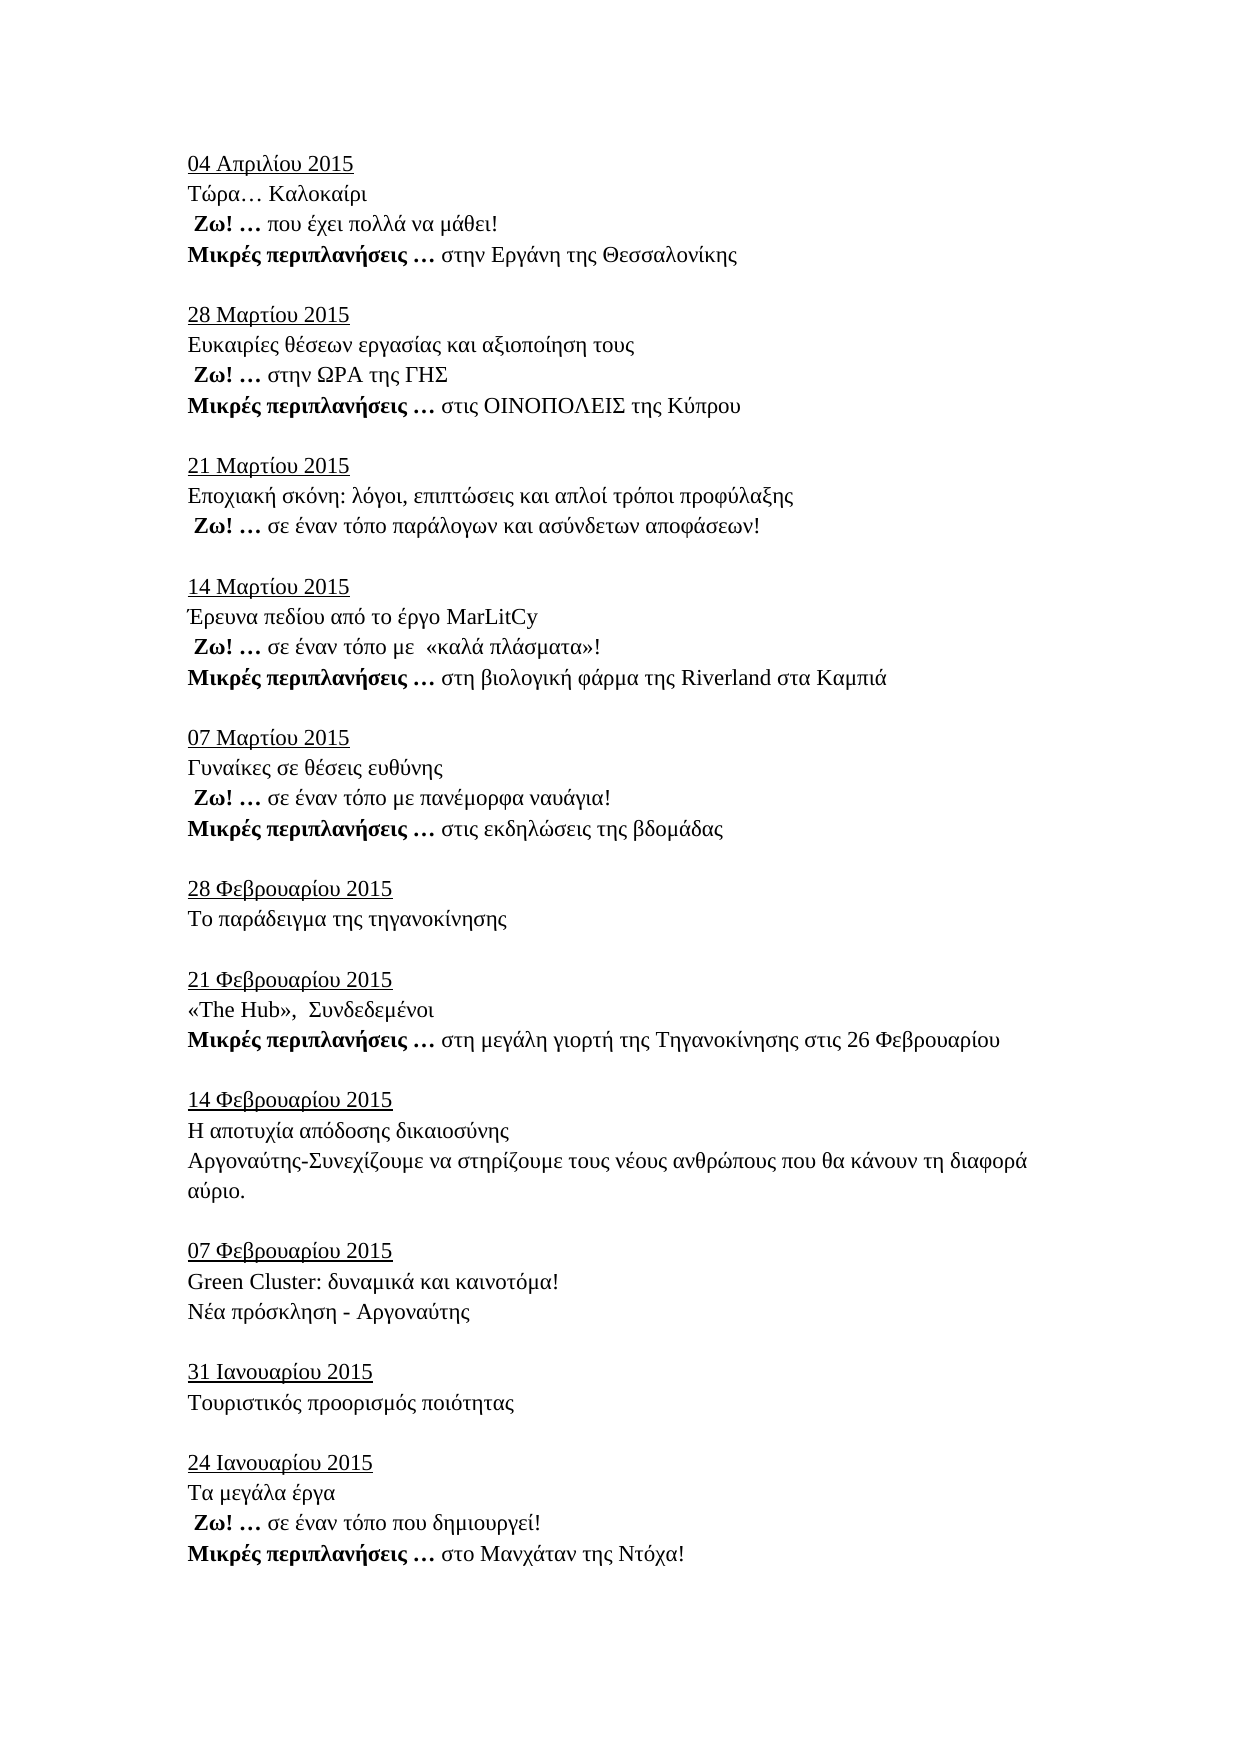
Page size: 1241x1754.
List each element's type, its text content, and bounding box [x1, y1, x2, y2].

text 07 Φεβρουαρίου 2015 [187, 1237, 1053, 1264]
text 28 Φεβρουαρίου 2015 [187, 875, 1053, 901]
text Green Cluster: δυναμικά και καινοτόμα! [187, 1268, 1053, 1294]
text Ζω! … σε έναν τόπο με «καλά πλάσματα»! [187, 633, 1053, 660]
text Ζω! … σε έναν τόπο παράλογων και ασύνδετων αποφάσεων! [187, 512, 1053, 539]
text Αργοναύτης-Συνεχίζουμε να στηρίζουμε τους νέους ανθρώπους που θα κάνουν τη διαφορά αύριο. [187, 1147, 1053, 1203]
text 21 Μαρτίου 2015 [187, 452, 1053, 478]
text Μικρές περιπλανήσεις … στη μεγάλη γιορτή της Τηγανοκίνησης στις 26 Φεβρουαρίου [187, 1026, 1053, 1052]
text 07 Μαρτίου 2015 [187, 724, 1053, 750]
text Μικρές περιπλανήσεις … στη βιολογική φάρμα της Riverland στα Καμπιά [187, 663, 1053, 690]
text Ζω! … σε έναν τόπο με πανέμορφα ναυάγια! [187, 784, 1053, 811]
text 31 Ιανουαρίου 2015 [187, 1358, 1053, 1385]
text Το παράδειγμα της τηγανοκίνησης [187, 905, 1053, 932]
text Η αποτυχία απόδοσης δικαιοσύνης [187, 1117, 1053, 1143]
text Μικρές περιπλανήσεις … στις εκδηλώσεις της βδομάδας [187, 814, 1053, 841]
text Μικρές περιπλανήσεις … στην Εργάνη της Θεσσαλονίκης [187, 241, 1053, 267]
text Τα μεγάλα έργα [187, 1479, 1053, 1506]
text Τουριστικός προορισμός ποιότητας [187, 1388, 1053, 1415]
text 28 Μαρτίου 2015 [187, 301, 1053, 327]
text 14 Μαρτίου 2015 [187, 573, 1053, 599]
text Ευκαιρίες θέσεων εργασίας και αξιοποίηση τους [187, 331, 1053, 358]
text Ζω! … που έχει πολλά να μάθει! [187, 210, 1053, 237]
text Εποχιακή σκόνη: λόγοι, επιπτώσεις και απλοί τρόποι προφύλαξης [187, 482, 1053, 509]
text 04 Απριλίου 2015 [187, 150, 1053, 176]
text Ζω! … στην ΩΡΑ της ΓΗΣ [187, 361, 1053, 388]
text Τώρα… Καλοκαίρι [187, 180, 1053, 207]
text Μικρές περιπλανήσεις … στις ΟΙΝΟΠΟΛΕΙΣ της Κύπρου [187, 392, 1053, 418]
text Γυναίκες σε θέσεις ευθύνης [187, 754, 1053, 781]
text 14 Φεβρουαρίου 2015 [187, 1086, 1053, 1113]
text «The Hub», Συνδεδεμένοι [187, 996, 1053, 1022]
text Μικρές περιπλανήσεις … στο Μανχάταν της Ντόχα! [187, 1539, 1053, 1566]
text Νέα πρόσκληση - Αργοναύτης [187, 1298, 1053, 1324]
text 21 Φεβρουαρίου 2015 [187, 966, 1053, 992]
text Έρευνα πεδίου από το έργο MarLitCy [187, 603, 1053, 629]
text 24 Ιανουαρίου 2015 [187, 1449, 1053, 1475]
text Ζω! … σε έναν τόπο που δημιουργεί! [187, 1509, 1053, 1536]
